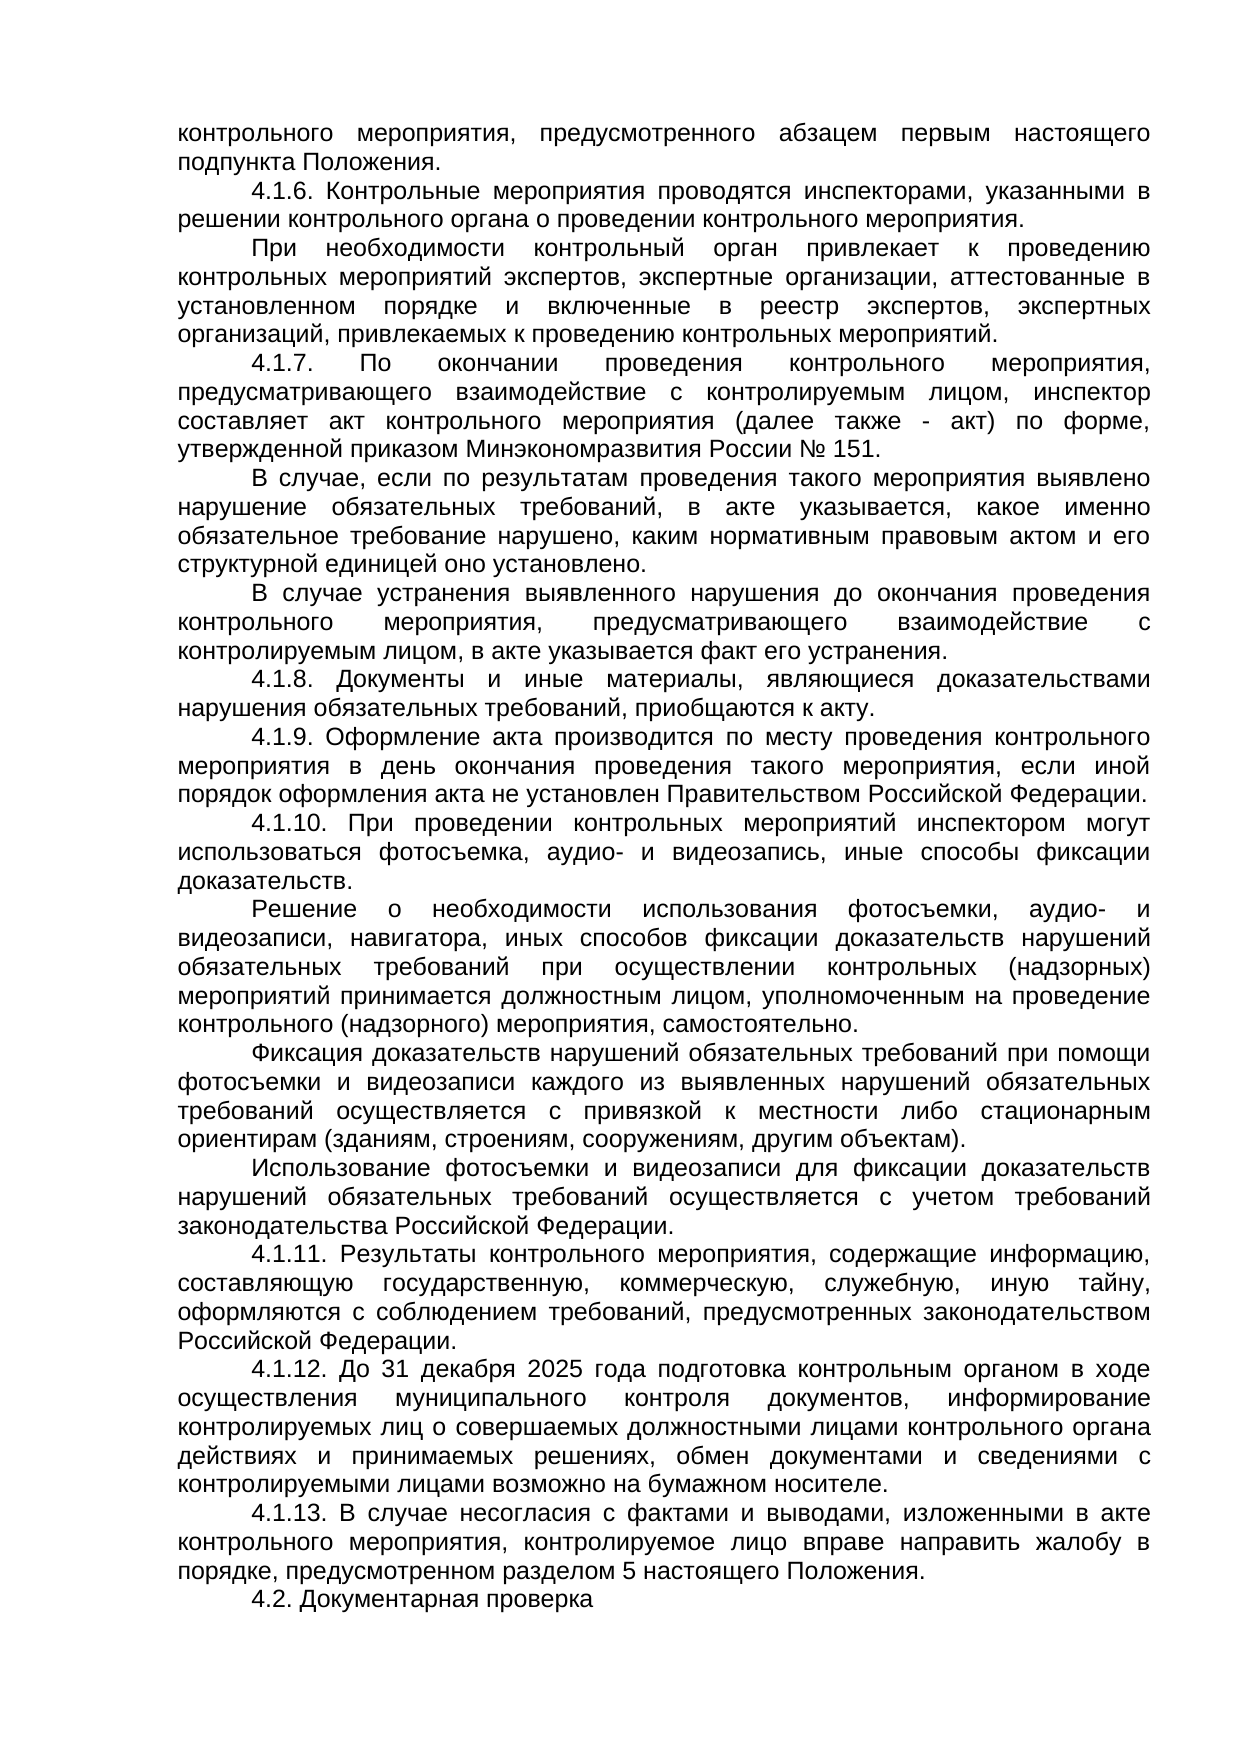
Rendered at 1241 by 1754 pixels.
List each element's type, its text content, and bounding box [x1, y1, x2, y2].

text Решение о необходимости использования фотосъемки, аудио- и видеозаписи, навигатора, иных способов фиксации доказательств нарушений обязательных требований при осуществлении контрольных (надзорных) мероприятий принимается должностным лицом, уполномоченным на проведение контрольного (надзорного) мероприятия, самостоятельно. [177, 894, 1152, 1038]
text 4.1.11. Результаты контрольного мероприятия, содержащие информацию, составляющую государственную, коммерческую, служебную, иную тайну, оформляются с соблюдением требований, предусмотренных законодательством Российской Федерации. [177, 1239, 1152, 1354]
text Фиксация доказательств нарушений обязательных требований при помощи фотосъемки и видеозаписи каждого из выявленных нарушений обязательных требований осуществляется с привязкой к местности либо стационарным ориентирам (зданиям, строениям, сооружениям, другим объектам). [177, 1038, 1152, 1153]
text 4.1.10. При проведении контрольных мероприятий инспектором могут использоваться фотосъемка, аудио- и видеозапись, иные способы фиксации доказательств. [177, 808, 1152, 894]
text 4.2. Документарная проверка [177, 1584, 1152, 1613]
text 4.1.7. По окончании проведения контрольного мероприятия, предусматривающего взаимодействие с контролируемым лицом, инспектор составляет акт контрольного мероприятия (далее также - акт) по форме, утвержденной приказом Минэкономразвития России № 151. [177, 348, 1152, 463]
text В случае устранения выявленного нарушения до окончания проведения контрольного мероприятия, предусматривающего взаимодействие с контролируемым лицом, в акте указывается факт его устранения. [177, 578, 1152, 664]
text 4.1.8. Документы и иные материалы, являющиеся доказательствами нарушения обязательных требований, приобщаются к акту. [177, 664, 1152, 722]
text 4.1.12. До 31 декабря 2025 года подготовка контрольным органом в ходе осуществления муниципального контроля документов, информирование контролируемых лиц о совершаемых должностными лицами контрольного органа действиях и принимаемых решениях, обмен документами и сведениями с контролируемыми лицами возможно на бумажном носителе. [177, 1354, 1152, 1498]
text 4.1.6. Контрольные мероприятия проводятся инспекторами, указанными в решении контрольного органа о проведении контрольного мероприятия. [177, 176, 1152, 233]
text В случае, если по результатам проведения такого мероприятия выявлено нарушение обязательных требований, в акте указывается, какое именно обязательное требование нарушено, каким нормативным правовым актом и его структурной единицей оно установлено. [177, 463, 1152, 578]
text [177, 118, 1152, 176]
text Использование фотосъемки и видеозаписи для фиксации доказательств нарушений обязательных требований осуществляется с учетом требований законодательства Российской Федерации. [177, 1153, 1152, 1239]
text 4.1.13. В случае несогласия с фактами и выводами, изложенными в акте контрольного мероприятия, контролируемое лицо вправе направить жалобу в порядке, предусмотренном разделом 5 настоящего Положения. [177, 1498, 1152, 1584]
text 4.1.9. Оформление акта производится по месту проведения контрольного мероприятия в день окончания проведения такого мероприятия, если иной порядок оформления акта не установлен Правительством Российской Федерации. [177, 722, 1152, 808]
text При необходимости контрольный орган привлекает к проведению контрольных мероприятий экспертов, экспертные организации, аттестованные в установленном порядке и включенные в реестр экспертов, экспертных организаций, привлекаемых к проведению контрольных мероприятий. [177, 233, 1152, 348]
